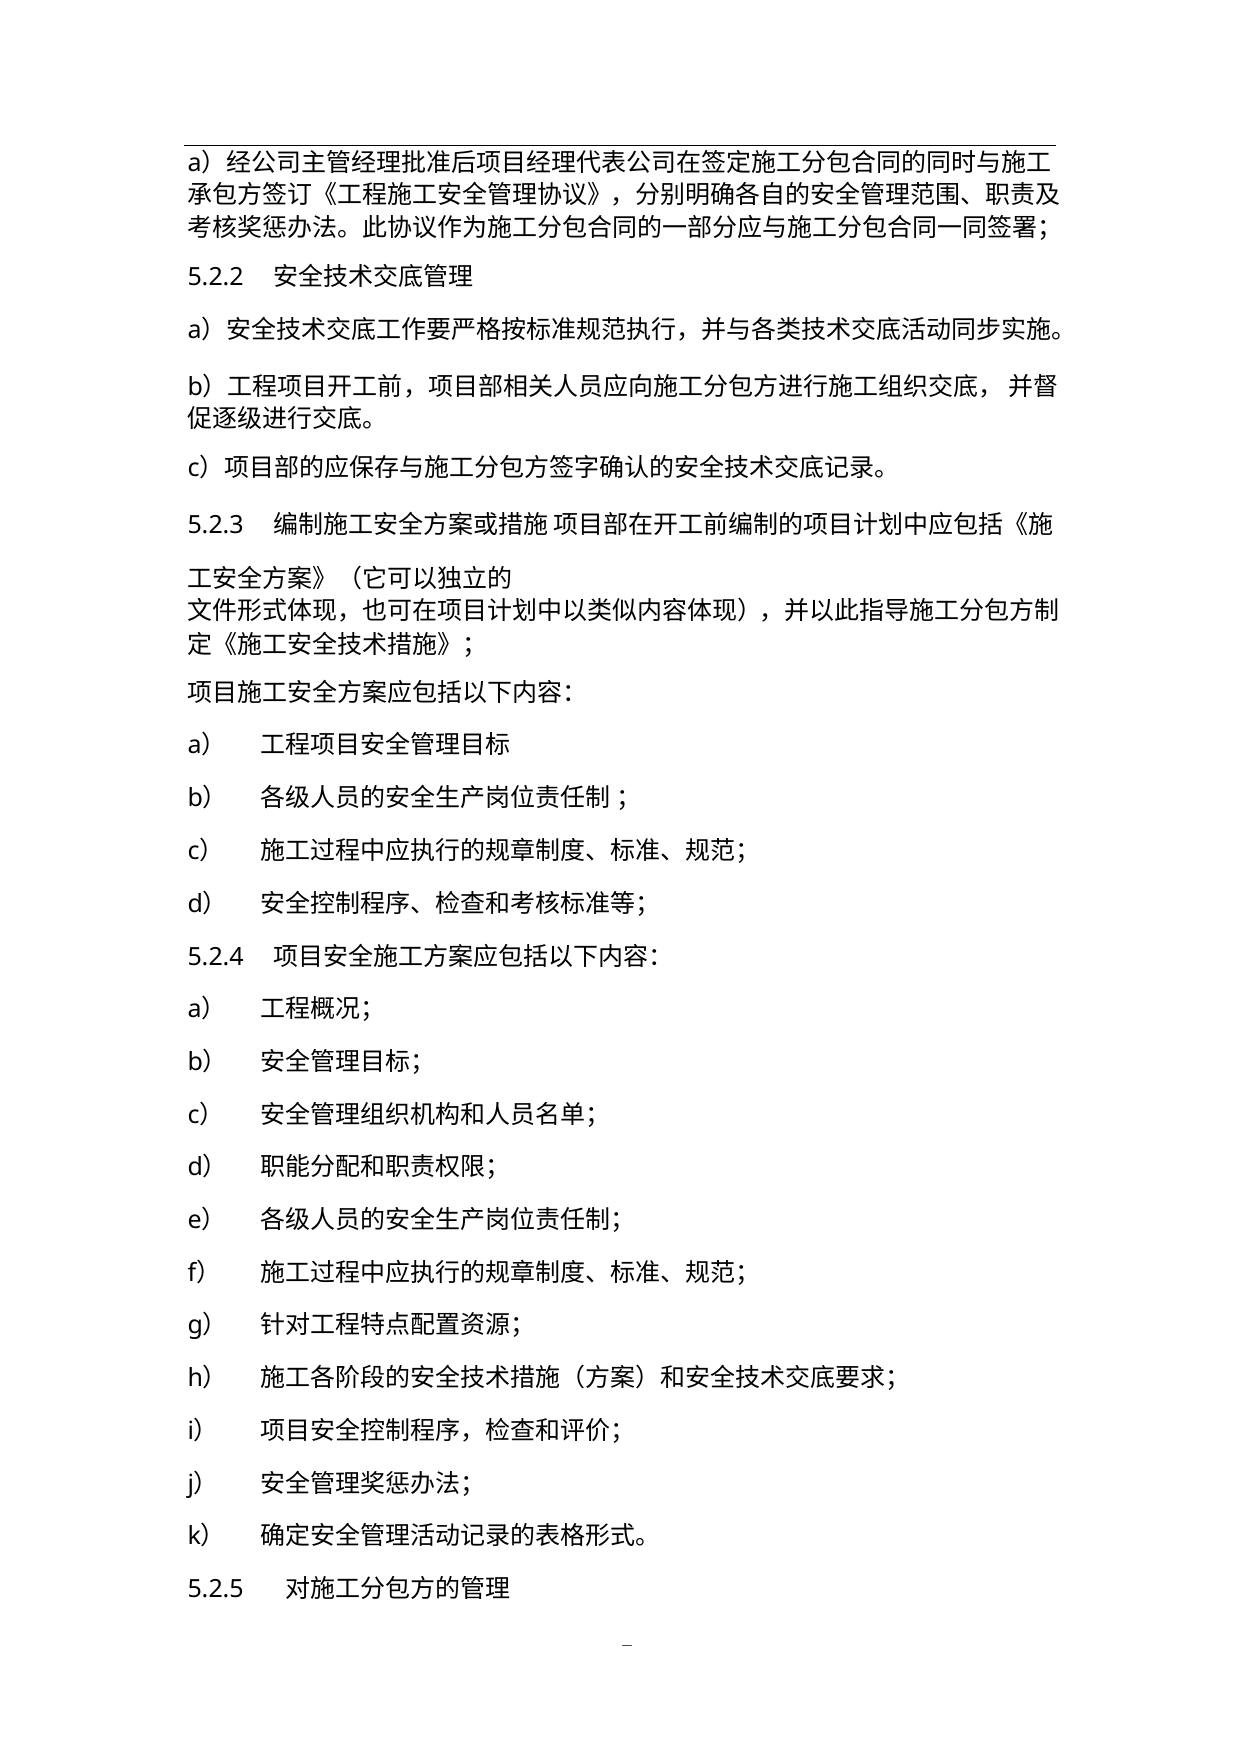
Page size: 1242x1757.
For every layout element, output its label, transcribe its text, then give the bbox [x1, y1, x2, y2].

text 文件形式体现，也可在项目计划中以类似内容体现），并以此指导施工分包方制 [187, 598, 1081, 623]
text a）安全技术交底工作要严格按标准规范执行，并与各类技术交底活动同步实施。 [187, 309, 1081, 345]
text a）经公司主管经理批准后项目经理代表公司在签定施工分包合同的同时与施工 承包方签订《工程施工安全管理协议》，分别明确各自的安全管理范围、职责及 [187, 146, 1062, 210]
text i） 项目安全控制程序，检查和评价； [187, 1410, 1081, 1447]
text 定《施工安全技术措施》； [187, 623, 1081, 656]
text a） 工程项目安全管理目标 [187, 725, 1081, 761]
text 5.2.5 对施工分包方的管理 [187, 1568, 1081, 1605]
text c） 安全管理组织机构和人员名单； [187, 1094, 1081, 1130]
text h） 施工各阶段的安全技术措施（方案）和安全技术交底要求； [187, 1357, 1081, 1394]
text b）工程项目开工前，项目部相关人员应向施工分包方进行施工组织交底， 并督促逐级进行交底。 [187, 369, 1059, 434]
text 考核奖惩办法。此协议作为施工分包合同的一部分应与施工分包合同一同签署； [187, 210, 1081, 240]
text 项目施工安全方案应包括以下内容： [187, 672, 1081, 708]
text j） 安全管理奖惩办法； [187, 1463, 1081, 1499]
text d） 安全控制程序、检查和考核标准等； [187, 883, 1081, 919]
text f） 施工过程中应执行的规章制度、标准、规范； [187, 1252, 1081, 1288]
text c） 施工过程中应执行的规章制度、标准、规范； [187, 830, 1081, 867]
text 5.2.4 项目安全施工方案应包括以下内容： [187, 936, 1081, 972]
text e） 各级人员的安全生产岗位责任制； [187, 1199, 1081, 1236]
text c）项目部的应保存与施工分包方签字确认的安全技术交底记录。 [187, 448, 1081, 484]
text g） 针对工程特点配置资源； [187, 1305, 1081, 1341]
text d） 职能分配和职责权限； [187, 1147, 1081, 1183]
text k） 确定安全管理活动记录的表格形式。 [187, 1516, 1081, 1552]
text 5.2.3 编制施工安全方案或措施 项目部在开工前编制的项目计划中应包括《施工安全方案》（它可以独立的 [187, 491, 1062, 598]
text a） 工程概况； [187, 989, 1081, 1025]
text b） 各级人员的安全生产岗位责任制 ； [187, 778, 1081, 814]
text b） 安全管理目标； [187, 1041, 1081, 1077]
text 5.2.2 安全技术交底管理 [187, 257, 1081, 293]
